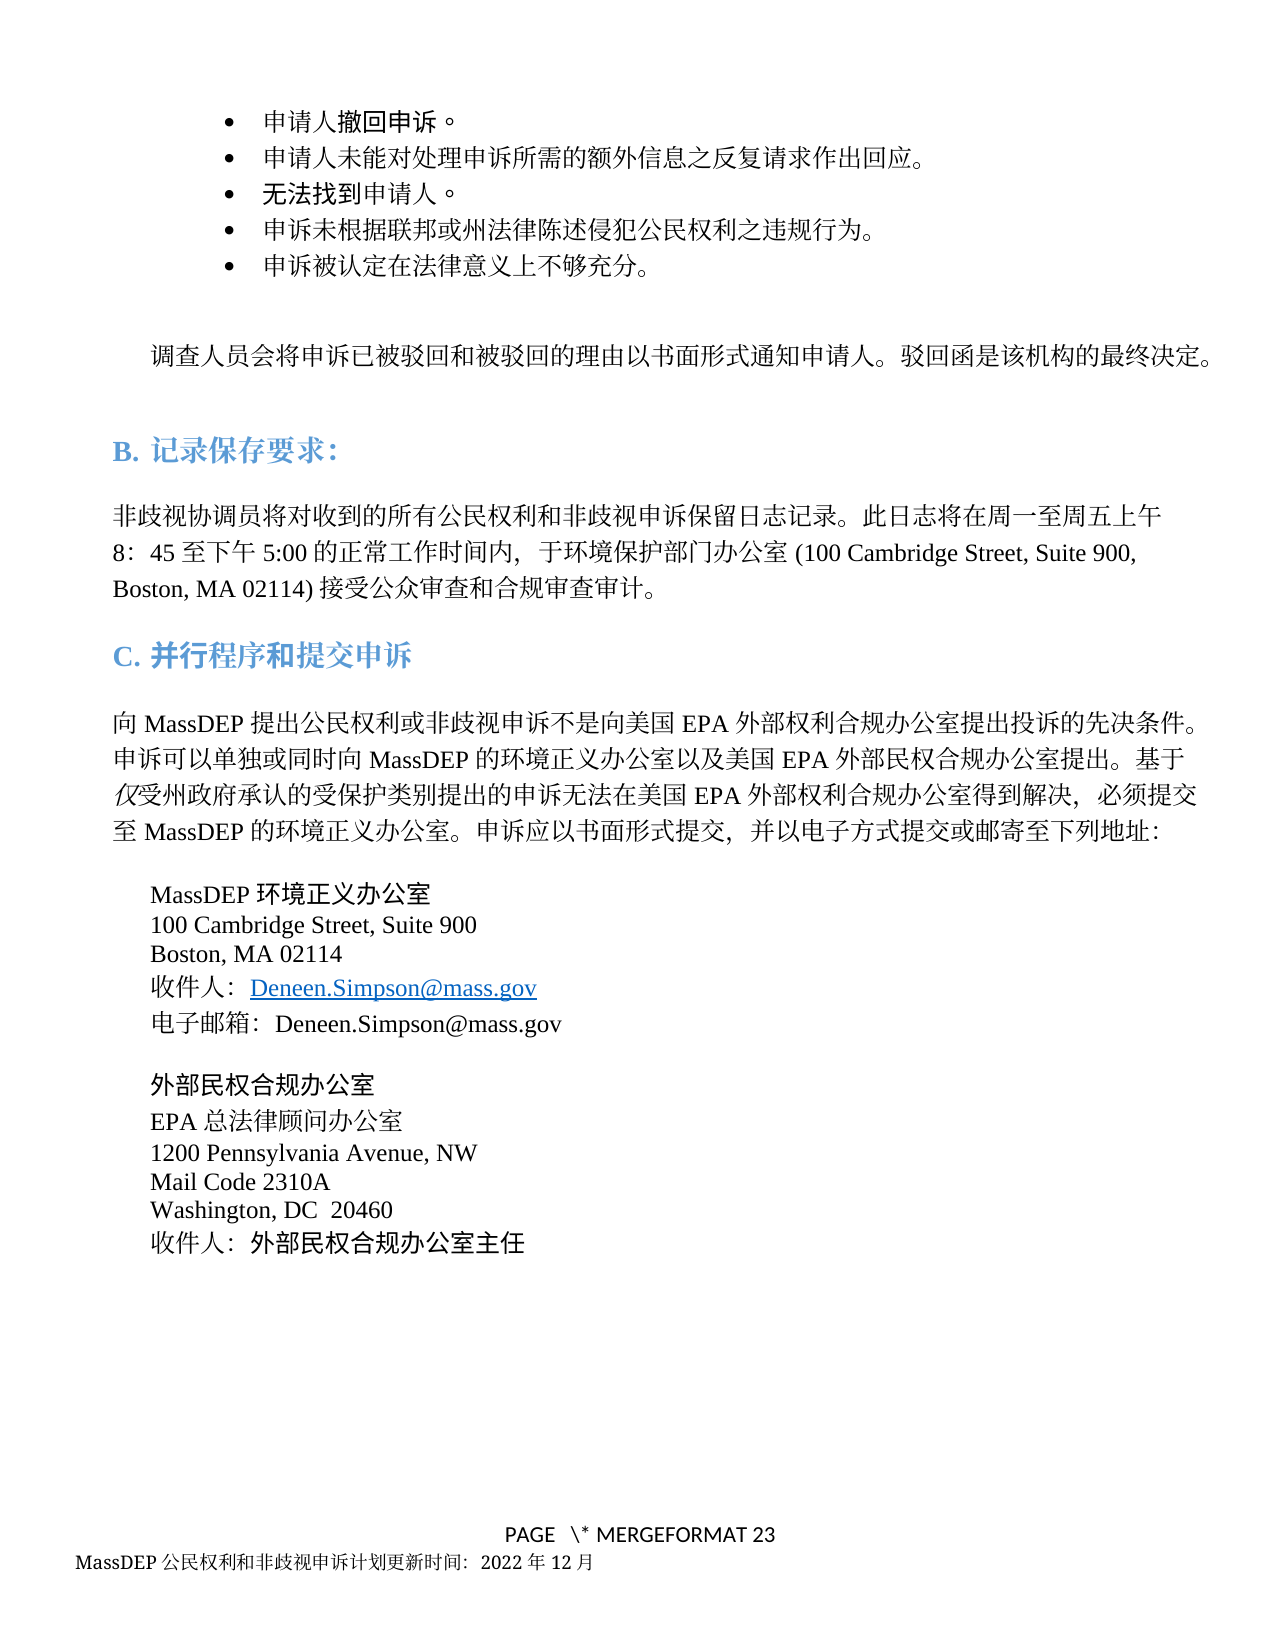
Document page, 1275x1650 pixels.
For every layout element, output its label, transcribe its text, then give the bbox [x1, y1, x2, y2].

list 非歧视协调员将对收到的所有公民权利和非歧视申诉保留日志记录。此日志将在周一至周五上午 8：45 至下午 5:00 的正常工作时间内，于环境保护部门办公室 (100 Cambridge Street, Suite 900, Boston, MA 02114) 接受公众审查和合规审查审计。 [112, 497, 1200, 604]
text B. 记录保存要求： [112, 428, 1200, 469]
text 电子邮箱：Deneen.Simpson@mass.gov [112, 1004, 1200, 1040]
text 收件人：外部民权合规办公室主任 [112, 1224, 1200, 1260]
text 向 MassDEP 提出公民权利或非歧视申诉不是向美国 EPA 外部权利合规办公室提出投诉的先决条件。申诉可以单独或同时向 MassDEP 的环境正义办公室以及美国 EPA 外部民权合规办公室提出。基于仅受州政府承认的受保护类别提出的申诉无法在美国 EPA 外部权利合规办公室得到解决，必须提交至 MassDEP 的环境正义办公室。申诉应以书面形式提交，并以电子方式提交或邮寄至下列地址： [112, 704, 1200, 848]
text 外部民权合规办公室 [112, 1068, 1200, 1102]
text MassDEP 环境正义办公室 [112, 876, 1200, 911]
text 1200 Pennsylvania Avenue, NW [112, 1138, 1200, 1167]
list 无法找到申请人。 [225, 175, 1200, 211]
list 并行程序和提交申诉 [112, 633, 1200, 675]
list 申诉未根据联邦或州法律陈述侵犯公民权利之违规行为。 [225, 211, 1200, 247]
text Washington, DC 20460 [112, 1195, 1200, 1224]
text 100 Cambridge Street, Suite 900 [112, 911, 1200, 939]
text Mail Code 2310A [112, 1167, 1200, 1195]
text 调查人员会将申诉已被驳回和被驳回的理由以书面形式通知申请人。驳回函是该机构的最终决定。 [150, 337, 1200, 373]
text Boston, MA 02114 [112, 939, 1200, 968]
text EPA 总法律顾问办公室 [112, 1102, 1200, 1138]
list 申诉被认定在法律意义上不够充分。 [225, 247, 1200, 283]
list 申请人撤回申诉。 [225, 103, 1200, 139]
text 收件人：Deneen.Simpson@mass.gov [112, 968, 1200, 1004]
list 申请人未能对处理申诉所需的额外信息之反复请求作出回应。 [225, 139, 1200, 175]
